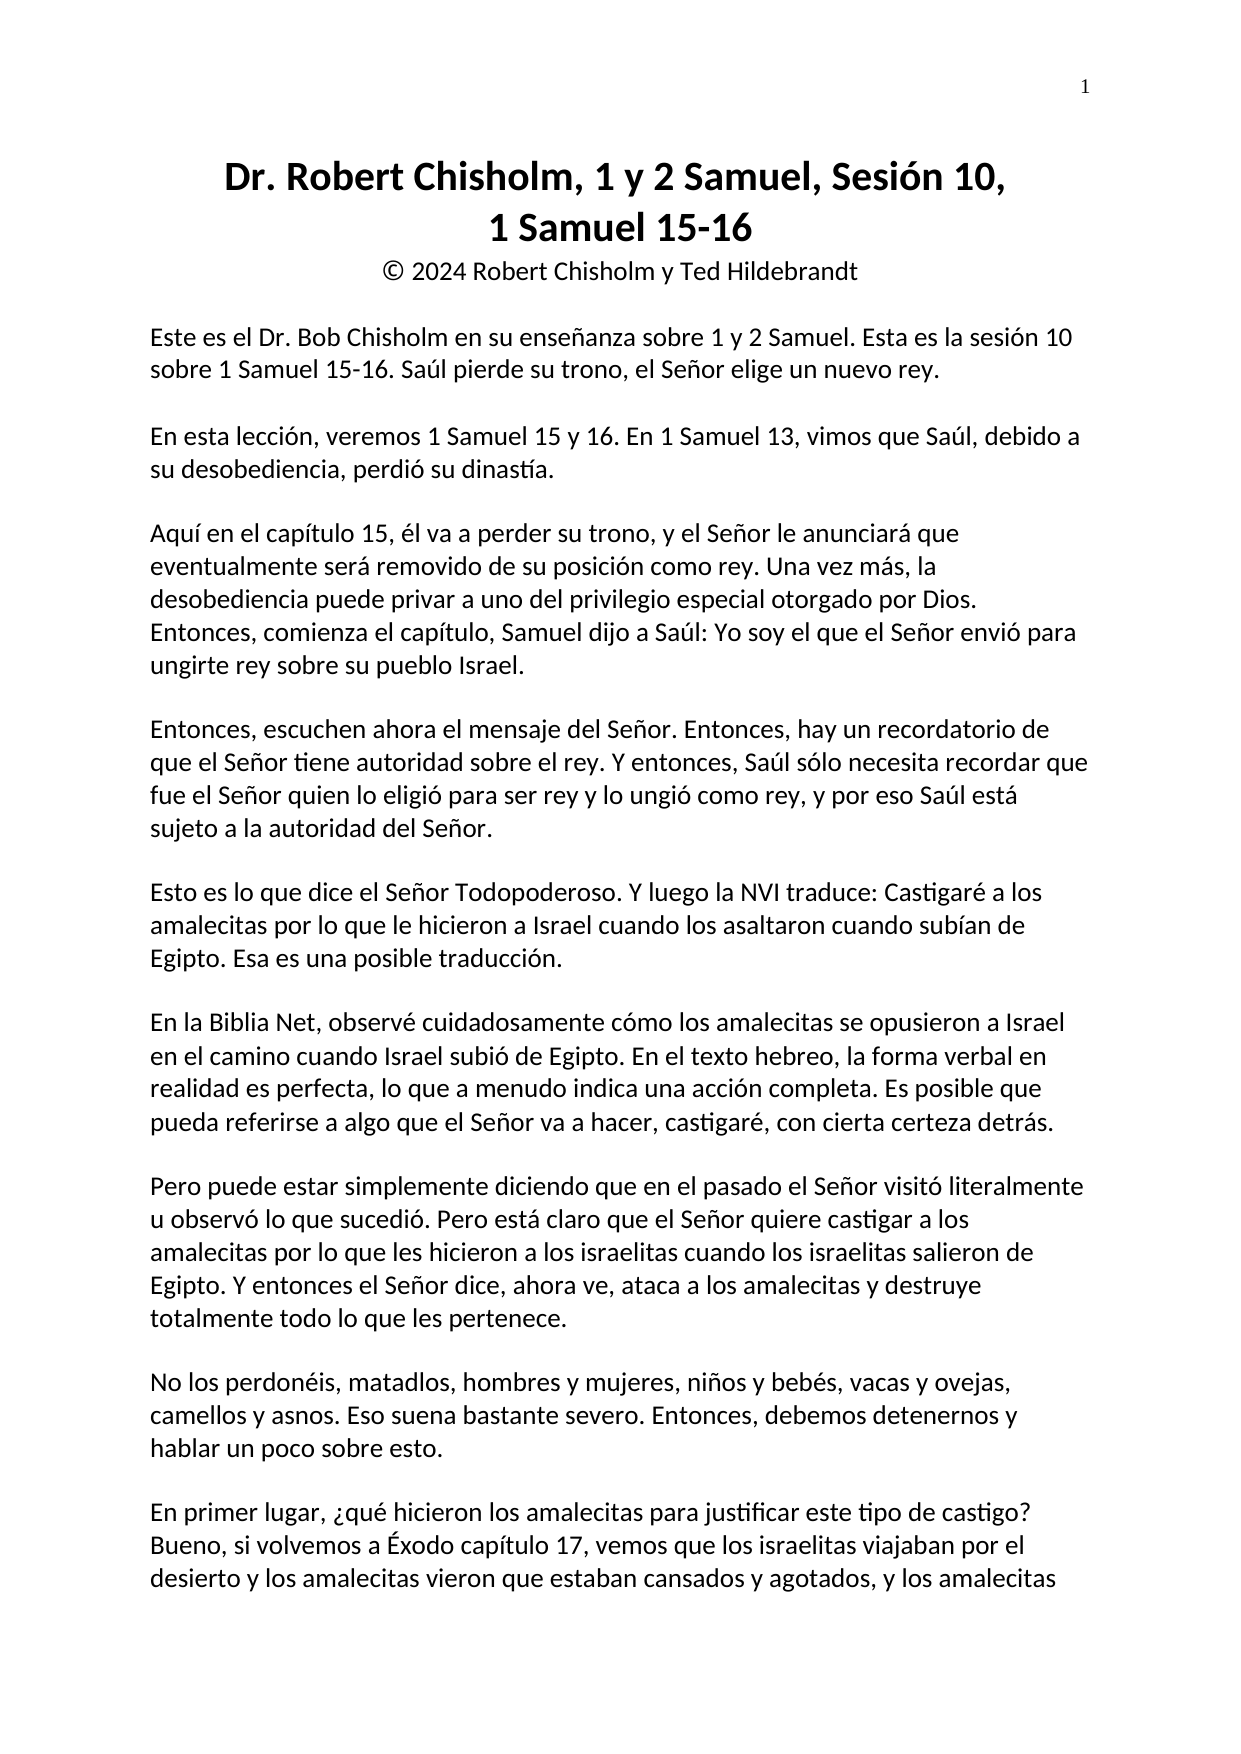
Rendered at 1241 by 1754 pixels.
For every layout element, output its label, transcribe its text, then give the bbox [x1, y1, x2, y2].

text Esto es lo que dice el Señor Todopoderoso. Y luego la NVI traduce: Castigaré a los amalecitas por lo que le hicieron a Israel cuando los asaltaron cuando subían de Egipto. Esa es una posible traducción. [150, 875, 1090, 974]
text Este es el Dr. Bob Chisholm en su enseñanza sobre 1 y 2 Samuel. Esta es la sesión 10 sobre 1 Samuel 15-16. Saúl pierde su trono, el Señor elige un nuevo rey. [150, 320, 1090, 386]
text En la Biblia Net, observé cuidadosamente cómo los amalecitas se opusieron a Israel en el camino cuando Israel subió de Egipto. En el texto hebreo, la forma verbal en realidad es perfecta, lo que a menudo indica una acción completa. Es posible que pueda referirse a algo que el Señor va a hacer, castigaré, con cierta certeza detrás. [150, 1006, 1090, 1138]
text Aquí en el capítulo 15, él va a perder su trono, y el Señor le anunciará que eventualmente será removido de su posición como rey. Una vez más, la desobediencia puede privar a uno del privilegio especial otorgado por Dios. Entonces, comienza el capítulo, Samuel dijo a Saúl: Yo soy el que el Señor envió para ungirte rey sobre su pueblo Israel. [150, 516, 1090, 681]
text © 2024 Robert Chisholm y Ted Hildebrandt [150, 252, 1090, 288]
text En esta lección, veremos 1 Samuel 15 y 16. En 1 Samuel 13, vimos que Saúl, debido a su desobediencia, perdió su dinastía. [150, 419, 1090, 485]
text Entonces, escuchen ahora el mensaje del Señor. Entonces, hay un recordatorio de que el Señor tiene autoridad sobre el rey. Y entonces, Saúl sólo necesita recordar que fue el Señor quien lo eligió para ser rey y lo ungió como rey, y por eso Saúl está sujeto a la autoridad del Señor. [150, 712, 1090, 844]
text Pero puede estar simplemente diciendo que en el pasado el Señor visitó literalmente u observó lo que sucedió. Pero está claro que el Señor quiere castigar a los amalecitas por lo que les hicieron a los israelitas cuando los israelitas salieron de Egipto. Y entonces el Señor dice, ahora ve, ataca a los amalecitas y destruye totalmente todo lo que les pertenece. [150, 1169, 1090, 1334]
text No los perdonéis, matadlos, hombres y mujeres, niños y bebés, vacas y ovejas, camellos y asnos. Eso suena bastante severo. Entonces, debemos detenernos y hablar un poco sobre esto. [150, 1365, 1090, 1464]
text Dr. Robert Chisholm, 1 y 2 Samuel, Sesión 10, 1 Samuel 15-16 [150, 150, 1090, 252]
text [150, 1495, 1090, 1594]
